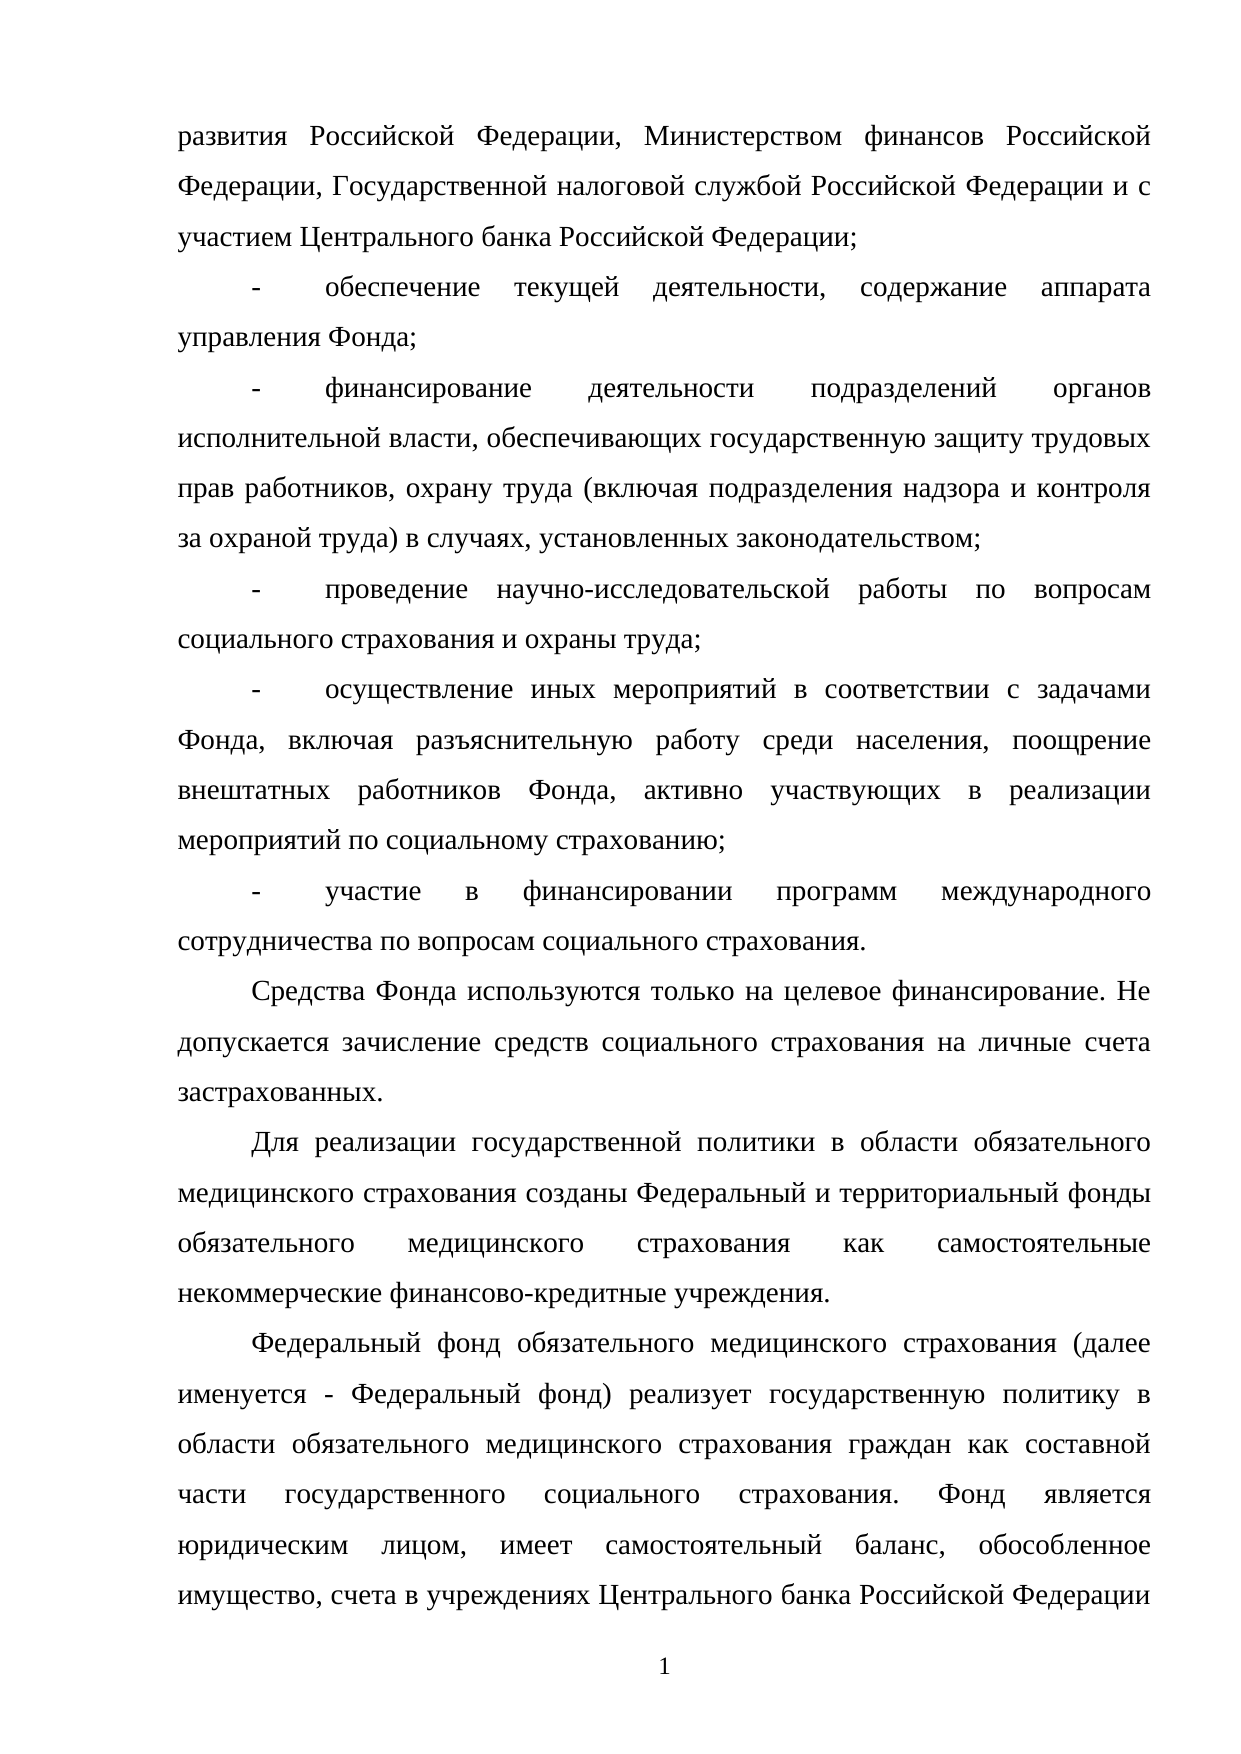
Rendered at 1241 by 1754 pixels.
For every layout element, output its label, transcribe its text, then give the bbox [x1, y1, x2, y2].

list финансирование деятельности подразделений органов исполнительной власти, обеспечивающих государственную защиту трудовых прав работников, охрану труда (включая подразделения надзора и контроля за охраной труда) в случаях, установленных законодательством; [177, 370, 1152, 554]
list участие в финансировании программ международного сотрудничества по вопросам социального страхования. [177, 873, 1152, 957]
text Для реализации государственной политики в области обязательного медицинского страхования созданы Федеральный и территориальный фонды обязательного медицинского страхования как самостоятельные некоммерческие финансово-кредитные учреждения. [177, 1124, 1152, 1309]
text Средства Фонда используются только на целевое финансирование. Не допускается зачисление средств социального страхования на личные счета застрахованных. [177, 973, 1152, 1108]
list проведение научно-исследовательской работы по вопросам социального страхования и охраны труда; [177, 571, 1152, 655]
list осуществление иных мероприятий в соответствии с задачами Фонда, включая разъяснительную работу среди населения, поощрение внештатных работников Фонда, активно участвующих в реализации мероприятий по социальному страхованию; [177, 672, 1152, 856]
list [177, 118, 1152, 252]
list обеспечение текущей деятельности, содержание аппарата управления Фонда; [177, 269, 1152, 353]
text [177, 1326, 1152, 1611]
